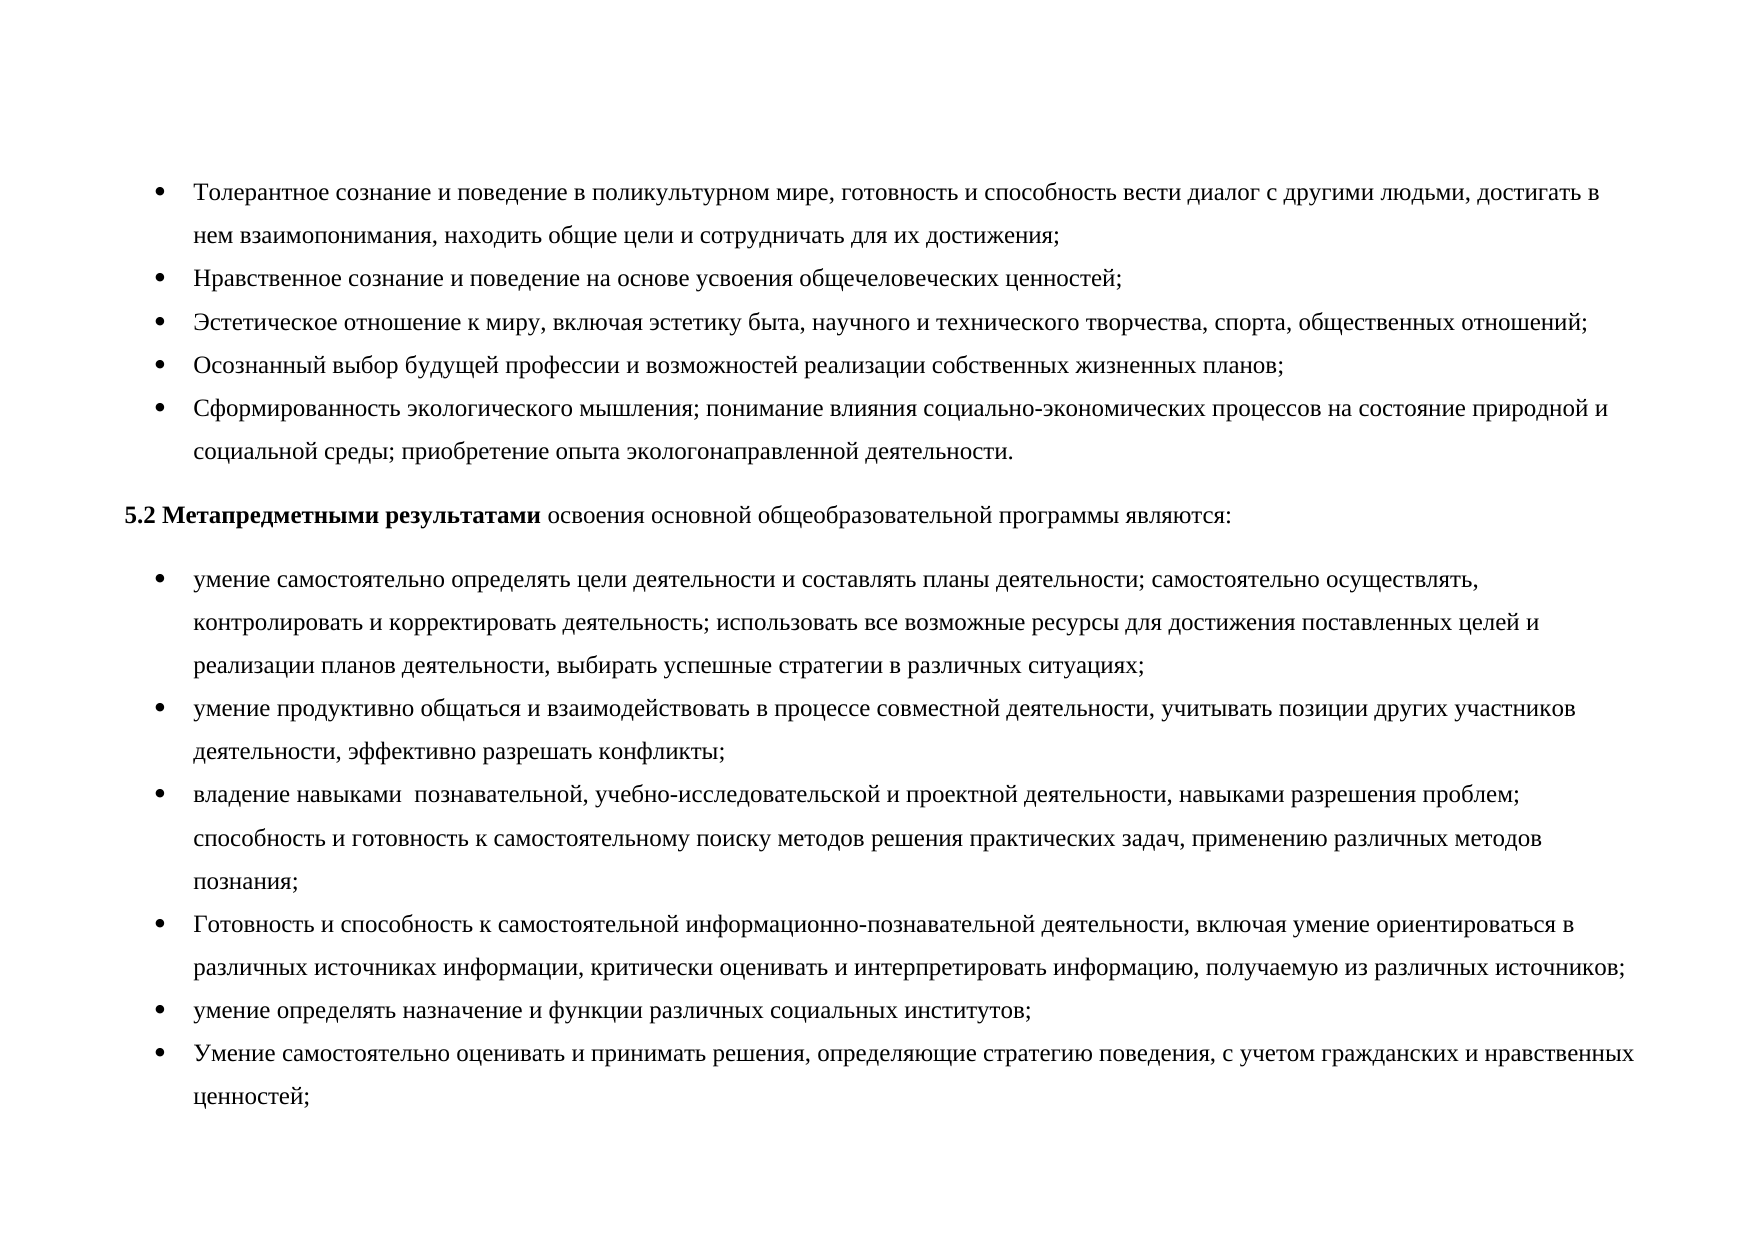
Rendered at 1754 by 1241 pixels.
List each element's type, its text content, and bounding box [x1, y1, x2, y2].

list Эстетическое отношение к миру, включая эстетику быта, научного и технического творчества, спорта, общественных отношений; [156, 307, 1636, 335]
list Сформированность экологического мышления; понимание влияния социально-экономических процессов на состояние природной и социальной среды; приобретение опыта экологонаправленной деятельности. [156, 393, 1636, 465]
list Умение самостоятельно оценивать и принимать решения, определяющие стратегию поведения, с учетом гражданских и нравственных ценностей; [156, 1038, 1636, 1110]
list Толерантное сознание и поведение в поликультурном мире, готовность и способность вести диалог с другими людьми, достигать в нем взаимопонимания, находить общие цели и сотрудничать для их достижения; [156, 177, 1636, 249]
list Осознанный выбор будущей профессии и возможностей реализации собственных жизненных планов; [156, 350, 1636, 378]
list Готовность и способность к самостоятельной информационно-познавательной деятельности, включая умение ориентироваться в различных источниках информации, критически оценивать и интерпретировать информацию, получаемую из различных источников; [156, 909, 1636, 981]
list умение самостоятельно определять цели деятельности и составлять планы деятельности; самостоятельно осуществлять, контролировать и корректировать деятельность; использовать все возможные ресурсы для достижения поставленных целей и реализации планов деятельности, выбирать успешные стратегии в различных ситуациях; [156, 564, 1636, 679]
list умение определять назначение и функции различных социальных институтов; [156, 995, 1636, 1024]
list владение навыками познавательной, учебно-исследовательской и проектной деятельности, навыками разрешения проблем; способность и готовность к самостоятельному поиску методов решения практических задач, применению различных методов познания; [156, 779, 1636, 894]
text 5.2 Метапредметными результатами освоения основной общеобразовательной программы являются: [118, 500, 1636, 529]
list умение продуктивно общаться и взаимодействовать в процессе совместной деятельности, учитывать позиции других участников деятельности, эффективно разрешать конфликты; [156, 693, 1636, 765]
list Нравственное сознание и поведение на основе усвоения общечеловеческих ценностей; [156, 263, 1636, 292]
